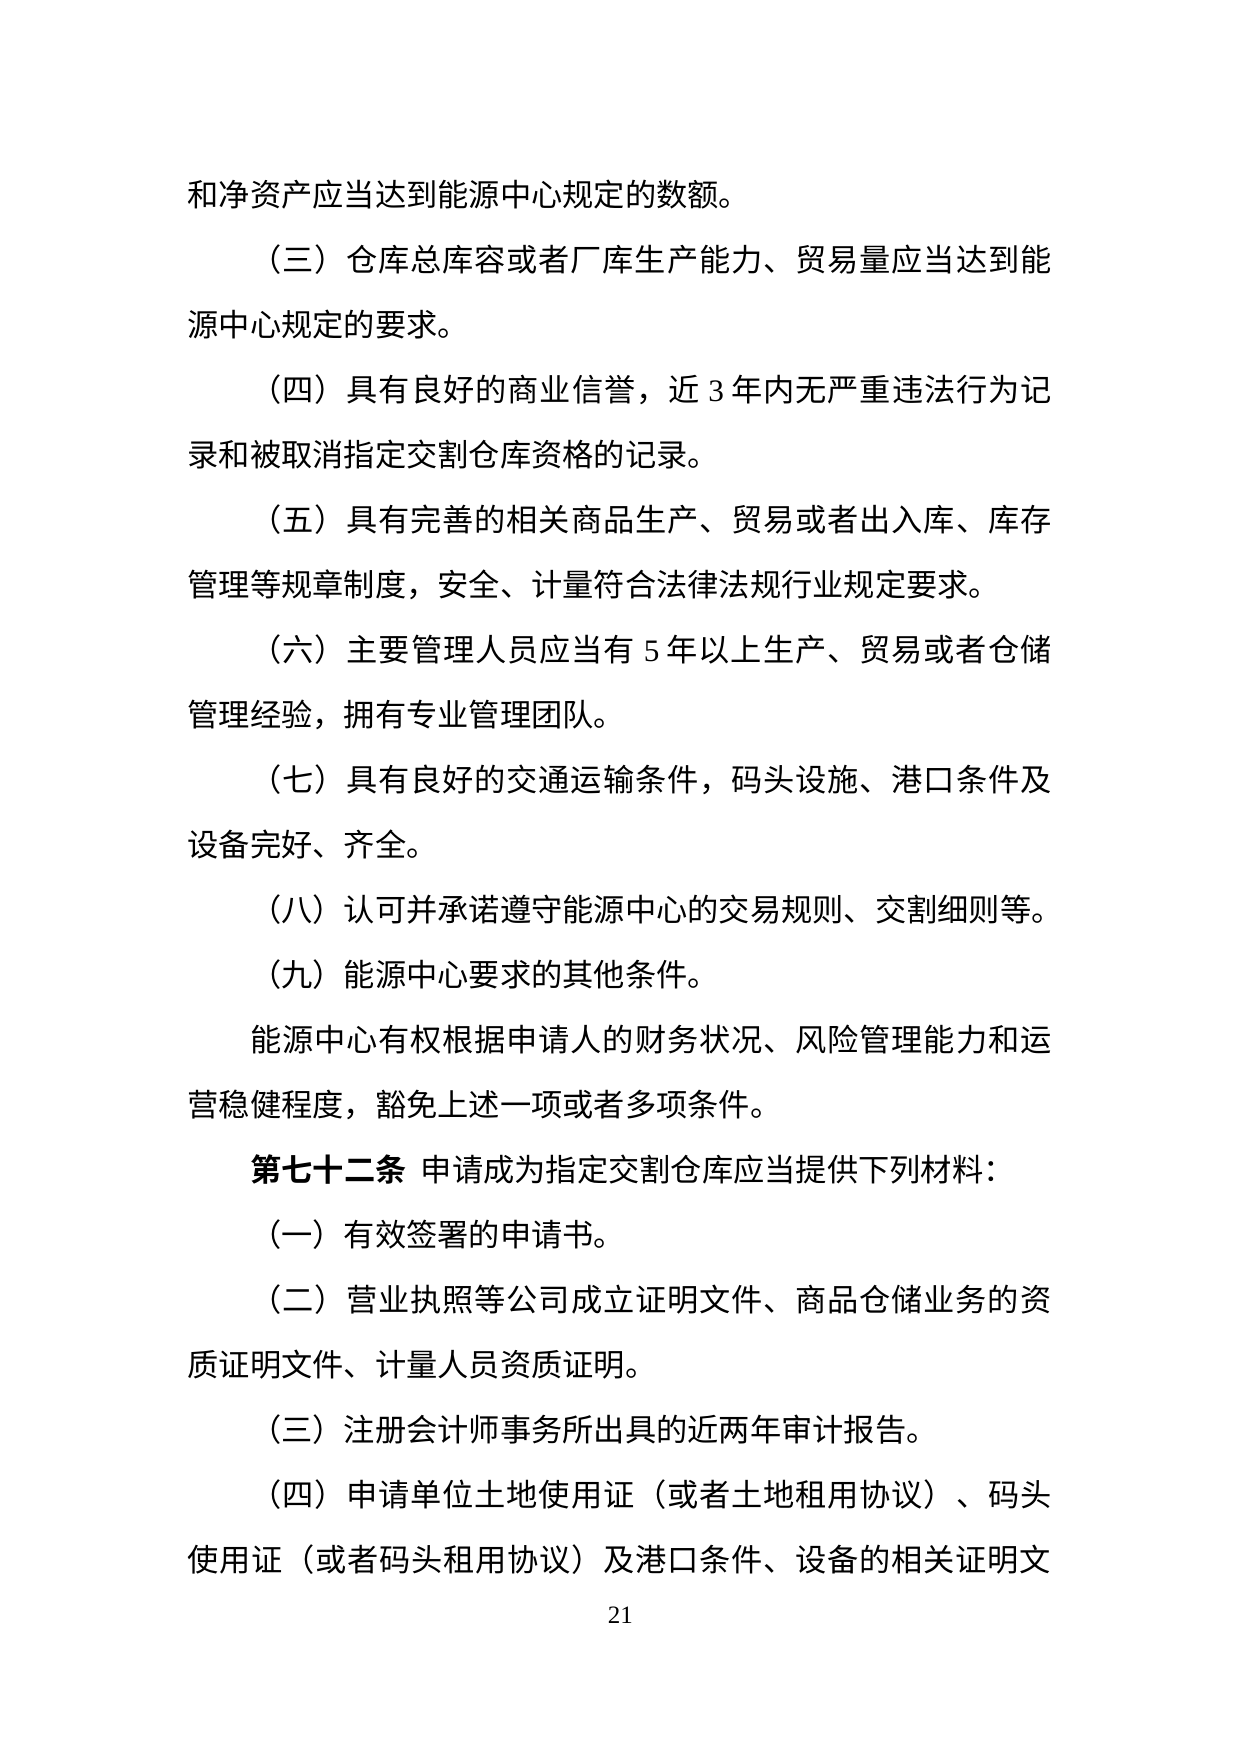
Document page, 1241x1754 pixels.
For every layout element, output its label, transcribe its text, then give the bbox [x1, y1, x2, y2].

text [187, 160, 1053, 225]
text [187, 1460, 1053, 1590]
text 第七十二条 申请成为指定交割仓库应当提供下列材料： [187, 1135, 1053, 1200]
text （三）仓库总库容或者厂库生产能力、贸易量应当达到能源中心规定的要求。 [187, 225, 1053, 355]
text （二）营业执照等公司成立证明文件、商品仓储业务的资质证明文件、计量人员资质证明。 [187, 1265, 1053, 1395]
text （四）具有良好的商业信誉，近3年内无严重违法行为记录和被取消指定交割仓库资格的记录。 [187, 355, 1053, 485]
text （六）主要管理人员应当有5年以上生产、贸易或者仓储管理经验，拥有专业管理团队。 [187, 615, 1053, 745]
text （九）能源中心要求的其他条件。 [187, 940, 1053, 1005]
text （七）具有良好的交通运输条件，码头设施、港口条件及设备完好、齐全。 [187, 745, 1053, 875]
text （八）认可并承诺遵守能源中心的交易规则、交割细则等。 [187, 875, 1053, 940]
text （三）注册会计师事务所出具的近两年审计报告。 [187, 1395, 1053, 1460]
text （五）具有完善的相关商品生产、贸易或者出入库、库存管理等规章制度，安全、计量符合法律法规行业规定要求。 [187, 485, 1053, 615]
text 能源中心有权根据申请人的财务状况、风险管理能力和运营稳健程度，豁免上述一项或者多项条件。 [187, 1005, 1053, 1135]
text （一）有效签署的申请书。 [187, 1200, 1053, 1265]
